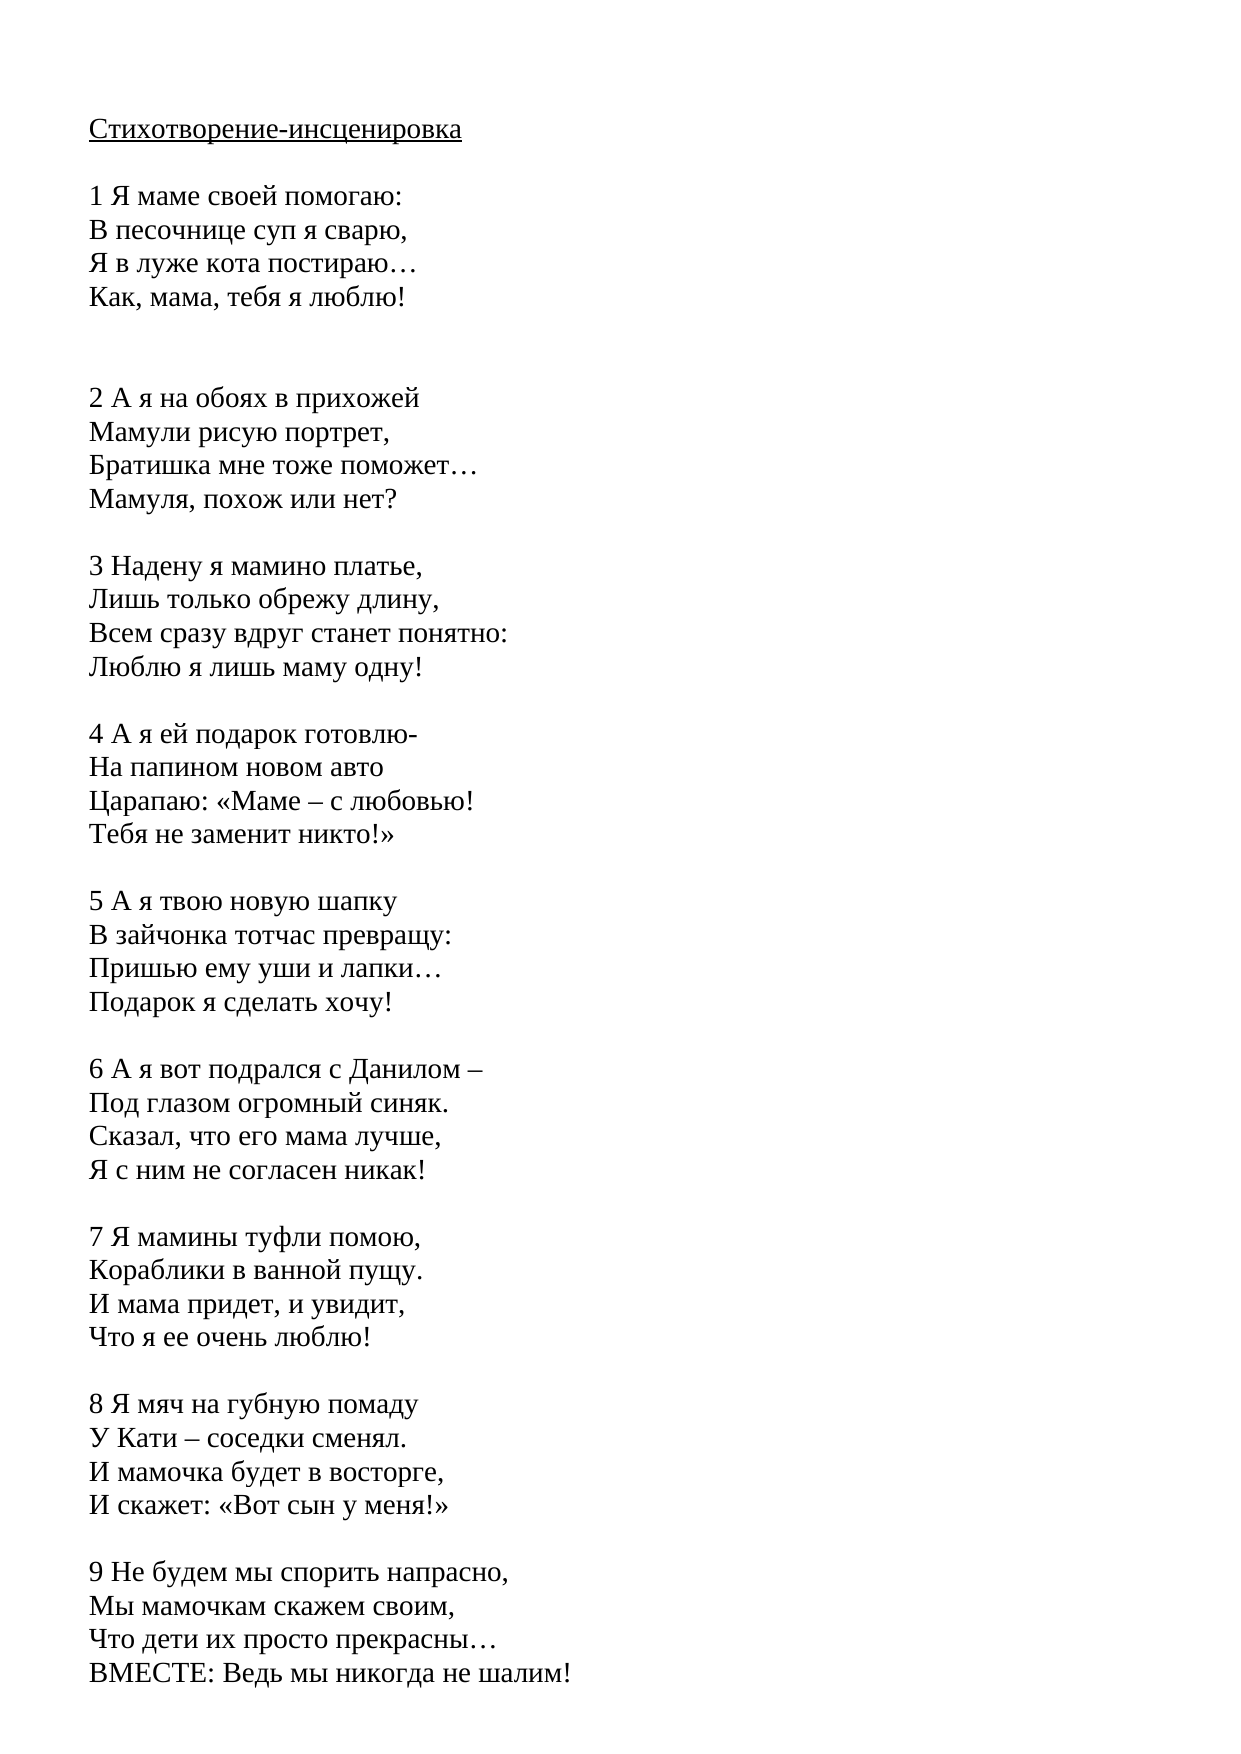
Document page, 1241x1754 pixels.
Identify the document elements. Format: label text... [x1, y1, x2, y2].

text Стихотворение-инсценировка 1 Я маме своей помогаю: В песочнице суп я сварю, Я в луже кота постираю… Как, мама, тебя я люблю! [89, 111, 1152, 380]
text 2 А я на обоях в прихожей Мамули рисую портрет, Братишка мне тоже поможет… Мамуля, похож или нет? 3 Надену я мамино платье, Лишь только обрежу длину, Всем сразу вдруг станет понятно: Люблю я лишь маму одну! 4 А я ей подарок готовлю- На папином новом авто Царапаю: «Маме – с любовью! Тебя не заменит никто!» 5 А я твою новую шапку В зайчонка тотчас превращу: Пришью ему уши и лапки… Подарок я сделать хочу! 6 А я вот подрался с Данилом – Под глазом огромный синяк. Сказал, что его мама лучше, Я с ним не согласен никак! 7 Я мамины туфли помою, Кораблики в ванной пущу. И мама придет, и увидит, Что я ее очень люблю! 8 Я мяч на губную помаду У Кати – соседки сменял. И мамочка будет в восторге, И скажет: «Вот сын у меня!» 9 Не будем мы спорить напрасно, Мы мамочкам скажем своим, Что дети их просто прекрасны… ВМЕСТЕ: Ведь мы никогда не шалим! [89, 380, 1152, 1688]
